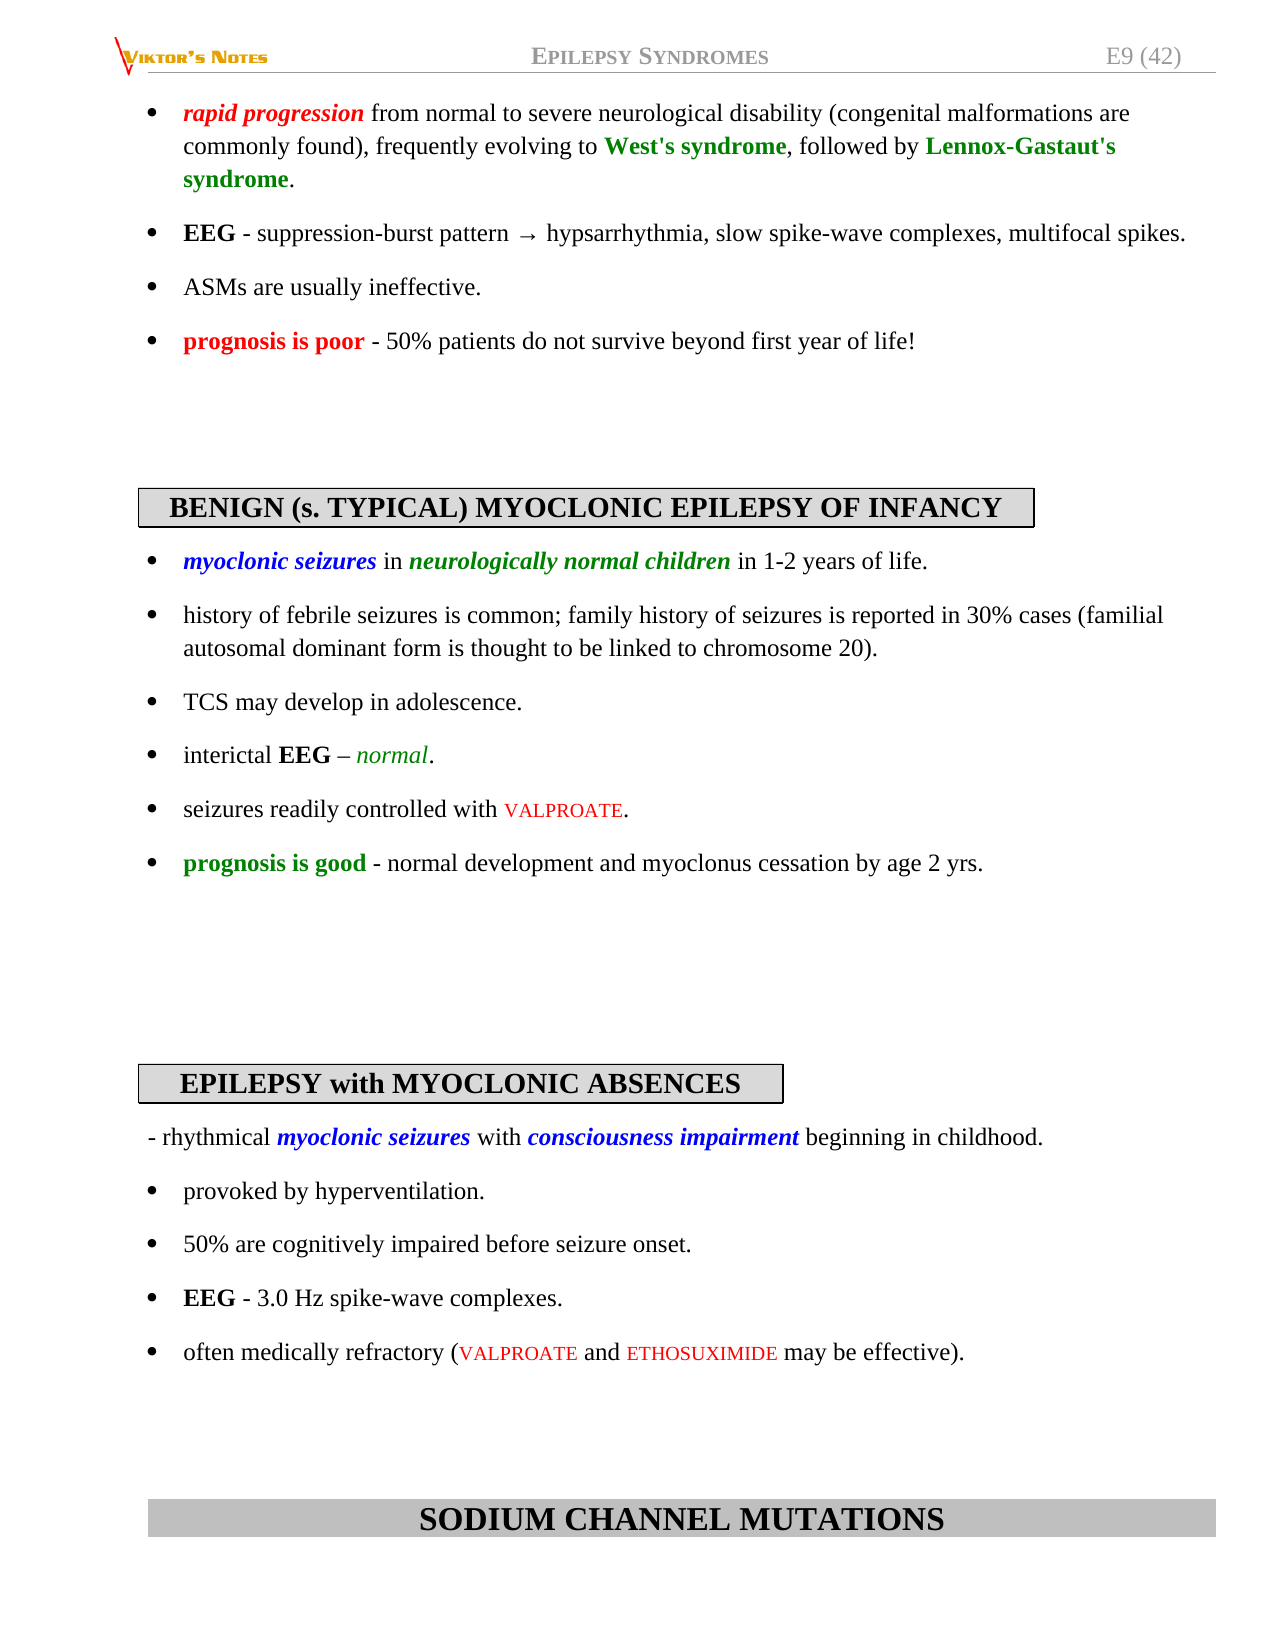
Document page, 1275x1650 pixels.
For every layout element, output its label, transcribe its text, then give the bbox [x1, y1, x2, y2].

list 50% are cognitively impaired before seizure onset. [148, 1229, 1216, 1258]
list history of febrile seizures is common; family history of seizures is reported in 30% cases (familial autosomal dominant form is thought to be linked to chromosome 20). [148, 600, 1216, 661]
text Sodium channel mutations [148, 1499, 1216, 1537]
list TCS may develop in adolescence. [148, 687, 1216, 715]
text - rhythmical myoclonic seizures with consciousness impairment beginning in childhood. [148, 1122, 1216, 1151]
list EEG - suppression-burst pattern → hypsarrhythmia, slow spike-wave complexes, multifocal spikes. [148, 218, 1216, 247]
text Epilepsy with myoclonic absences [139, 1065, 782, 1102]
picture [112, 37, 269, 78]
list rapid progression from normal to severe neurological disability (congenital malformations are commonly found), frequently evolving to West's syndrome, followed by Lennox-Gastaut's syndrome. [148, 98, 1216, 193]
list provoked by hyperventilation. [148, 1176, 1216, 1204]
list often medically refractory (valproate and ethosuximide may be effective). [148, 1337, 1216, 1366]
list EEG - 3.0 Hz spike-wave complexes. [148, 1283, 1216, 1312]
text Benign (s. typical) myoclonic epilepsy of infancy [139, 489, 1033, 526]
list interictal EEG – normal. [148, 740, 1216, 769]
list prognosis is good - normal development and myoclonus cessation by age 2 yrs. [148, 848, 1216, 877]
list prognosis is poor - 50% patients do not survive beyond first year of life! [148, 326, 1216, 355]
list seizures readily controlled with valproate. [148, 794, 1216, 823]
list myoclonic seizures in neurologically normal children in 1-2 years of life. [148, 546, 1216, 574]
list ASMs are usually ineffective. [148, 272, 1216, 301]
